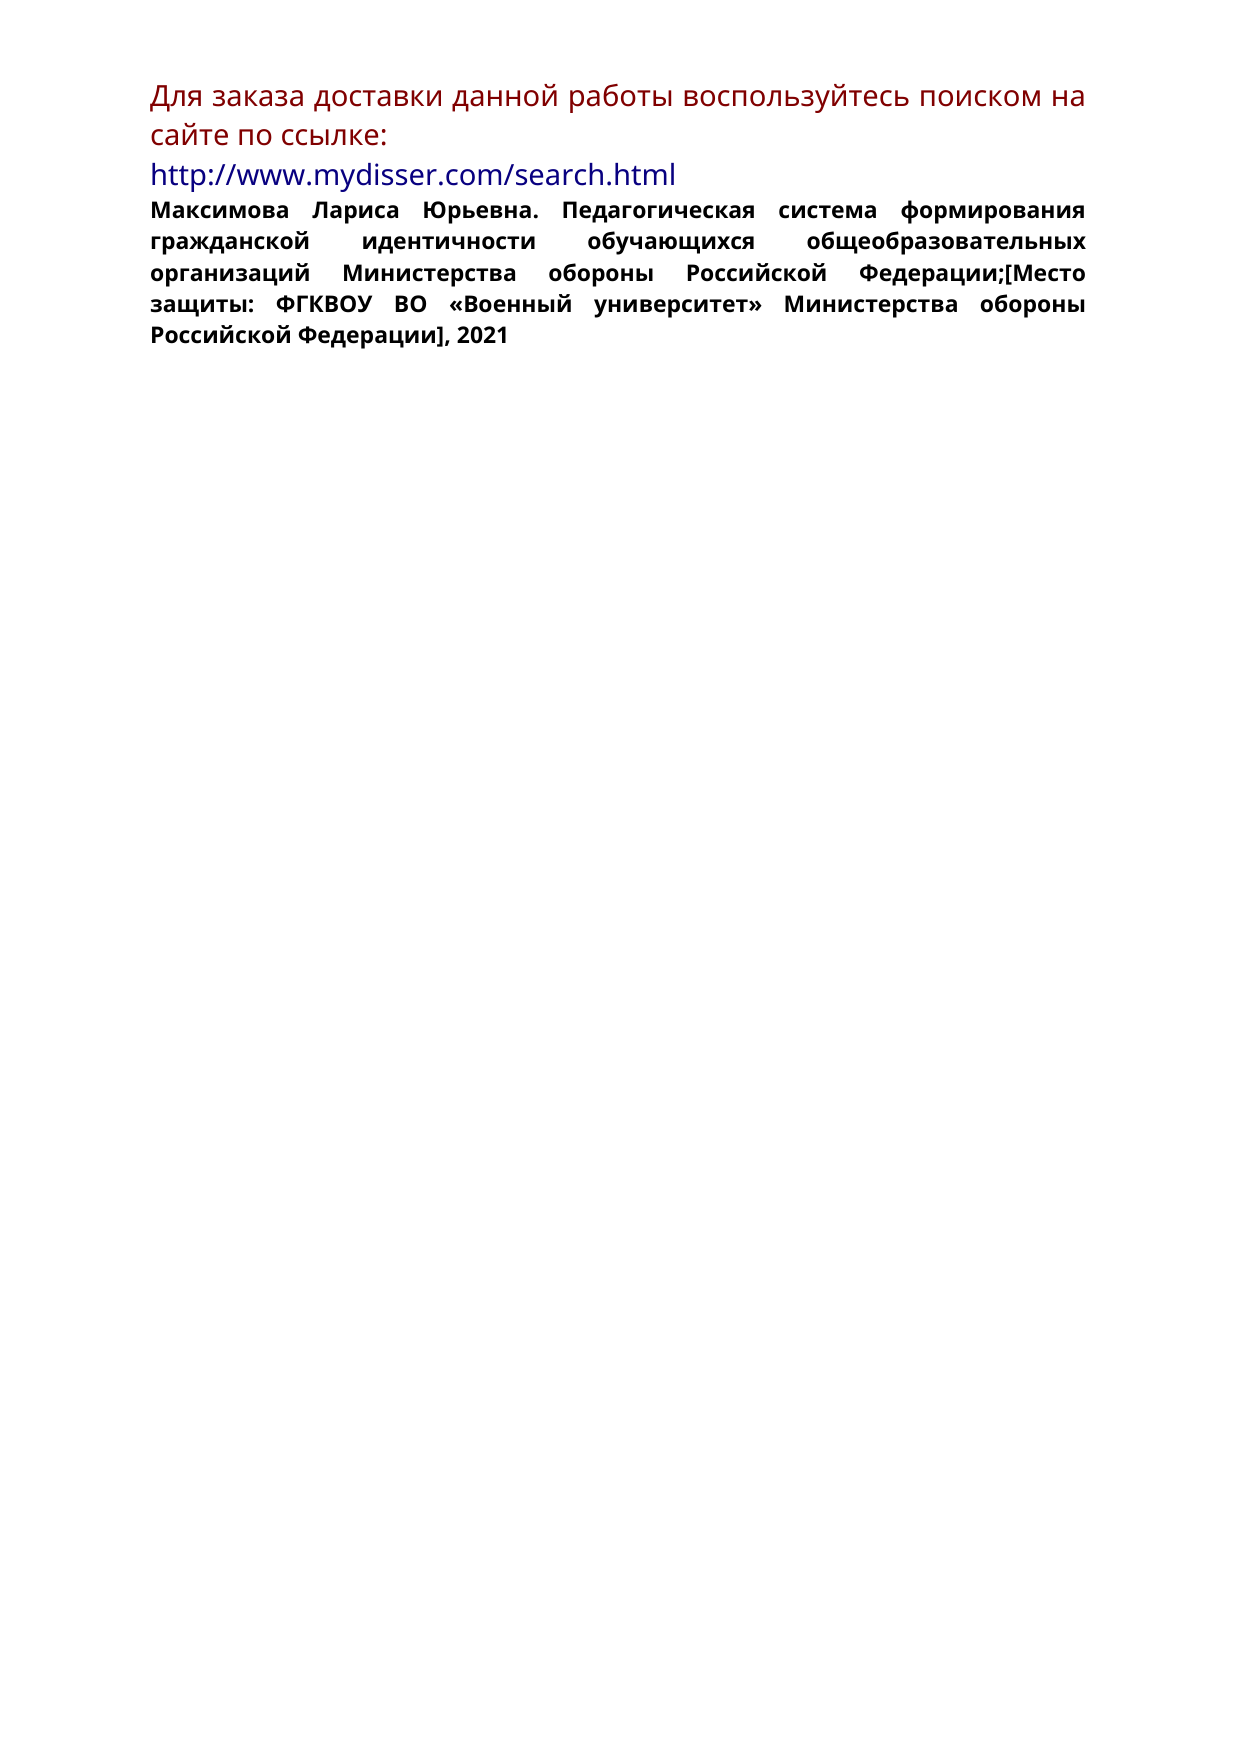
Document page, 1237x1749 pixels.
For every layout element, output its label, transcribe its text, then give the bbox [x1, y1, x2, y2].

text Максимова Лариса Юрьевна. Педагогическая система формирования гражданской идентичности обучающихся общеобразовательных организаций Министерства обороны Российской Федерации;[Место защиты: ФГКВОУ ВО «Военный университет» Министерства обороны Российской Федерации], 2021 [150, 194, 1086, 350]
